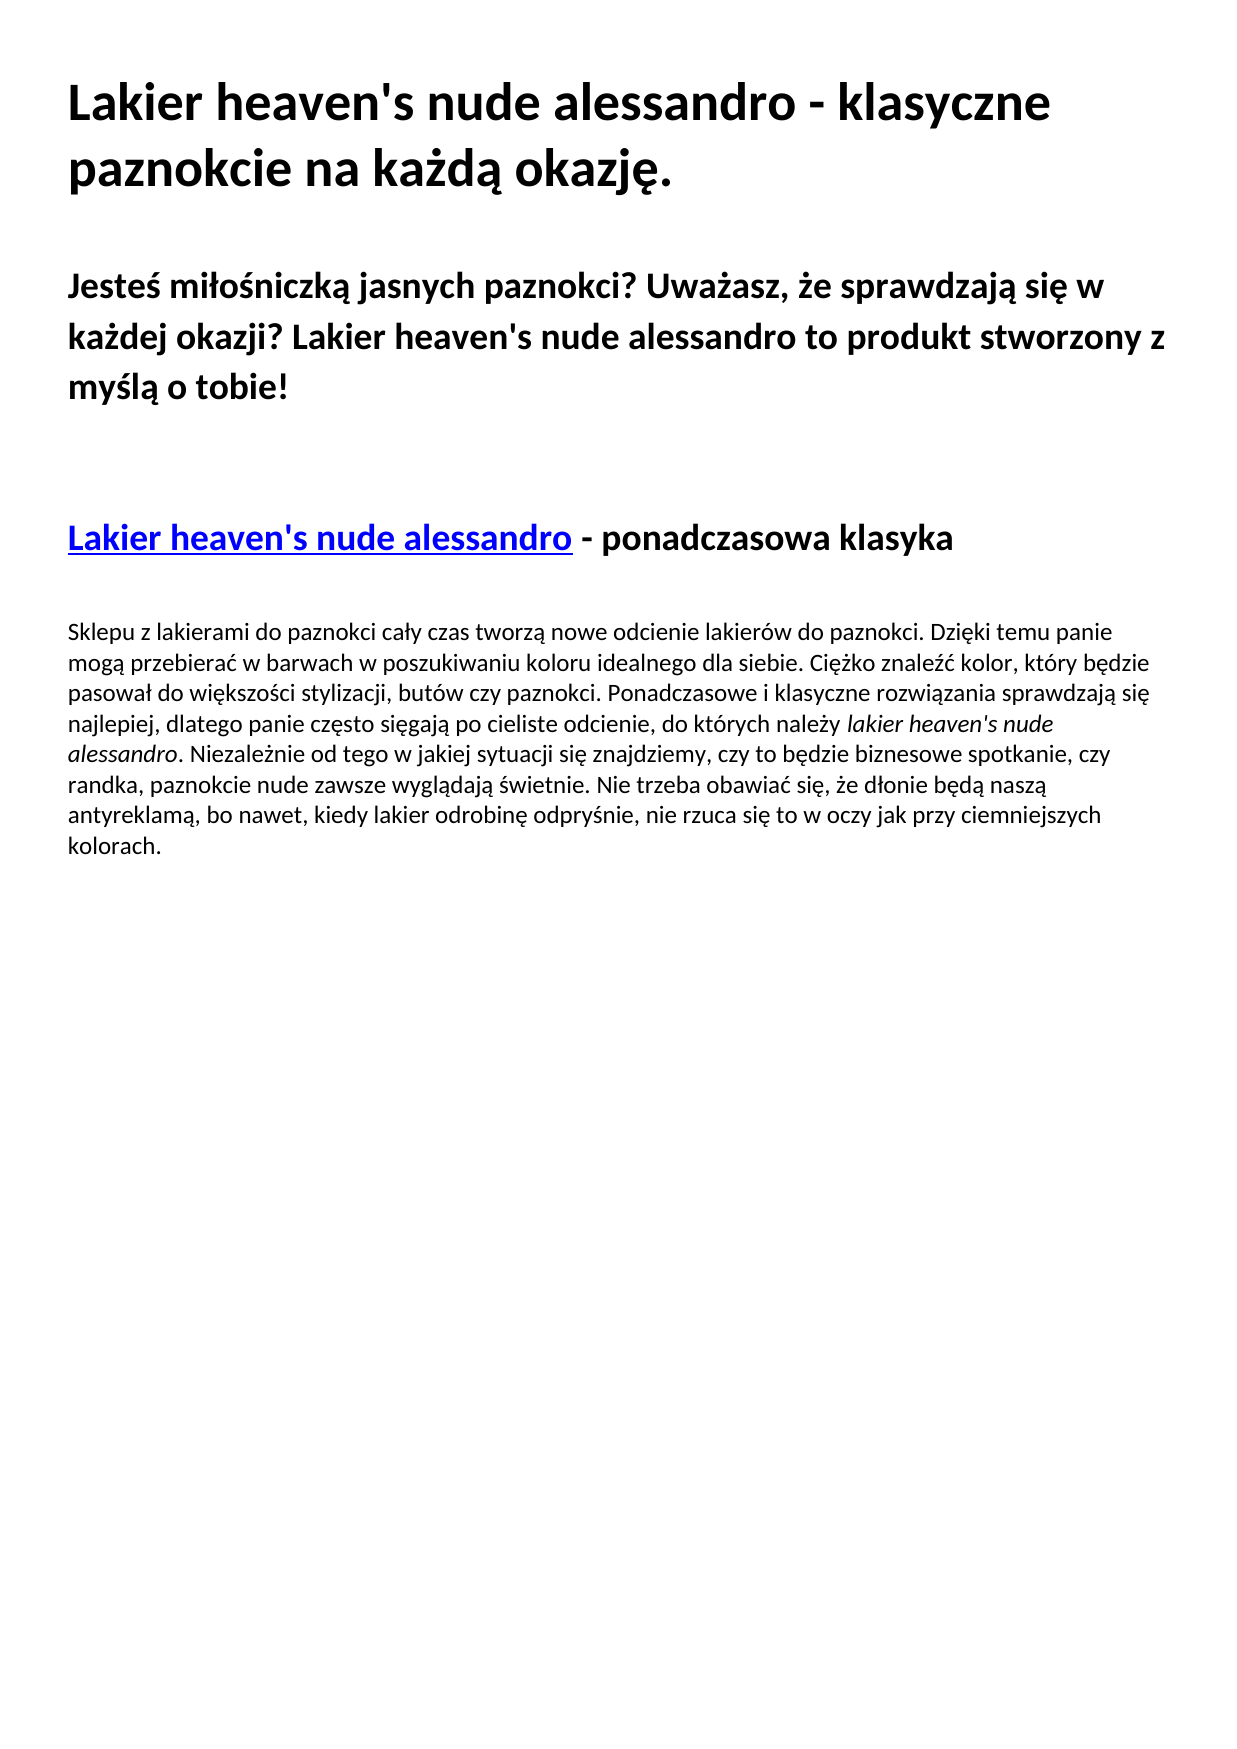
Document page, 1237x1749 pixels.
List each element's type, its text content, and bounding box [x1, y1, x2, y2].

text Sklepu z lakierami do paznokci cały czas tworzą nowe odcienie lakierów do paznokci. Dzięki temu panie mogą przebierać w barwach w poszukiwaniu koloru idealnego dla siebie. Ciężko znaleźć kolor, który będzie pasował do większości stylizacji, butów czy paznokci. Ponadczasowe i klasyczne rozwiązania sprawdzają się najlepiej, dlatego panie często sięgają po cieliste odcienie, do których należy lakier heaven's nude alessandro. Niezależnie od tego w jakiej sytuacji się znajdziemy, czy to będzie biznesowe spotkanie, czy randka, paznokcie nude zawsze wyglądają świetnie. Nie trzeba obawiać się, że dłonie będą naszą antyreklamą, bo nawet, kiedy lakier odrobinę odpryśnie, nie rzuca się to w oczy jak przy ciemniejszych kolorach. [68, 616, 1169, 860]
text Lakier heaven's nude alessandro - klasyczne paznokcie na każdą okazję. [68, 68, 1169, 200]
text Lakier heaven's nude alessandro - ponadczasowa klasyka [68, 514, 1169, 559]
text Jesteś miłośniczką jasnych paznokci? Uważasz, że sprawdzają się w każdej okazji? Lakier heaven's nude alessandro to produkt stworzony z myślą o tobie! [68, 262, 1169, 409]
